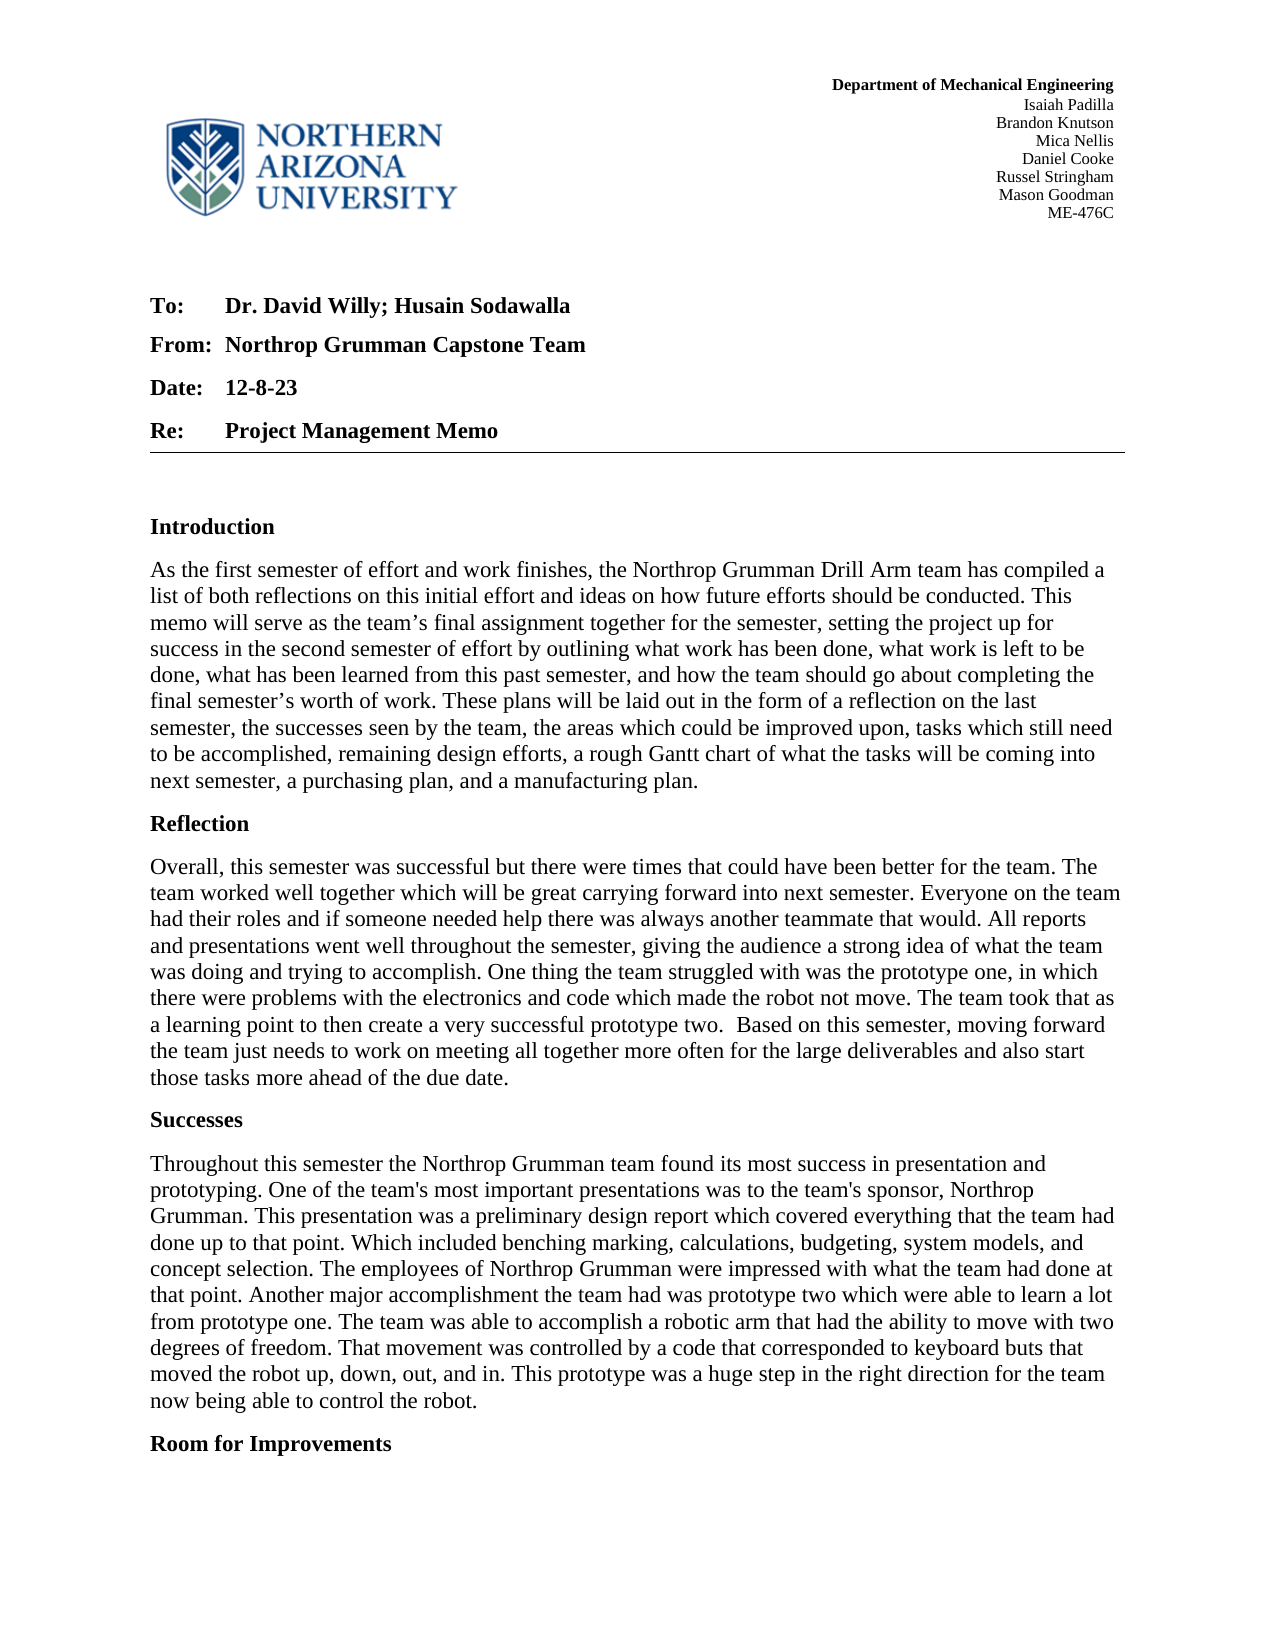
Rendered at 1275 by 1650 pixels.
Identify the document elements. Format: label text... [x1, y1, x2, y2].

text As the first semester of effort and work finishes, the Northrop Grumman Drill Arm team has compiled a list of both reflections on this initial effort and ideas on how future efforts should be conducted. This memo will serve as the team’s final assignment together for the semester, setting the project up for success in the second semester of effort by outlining what work has been done, what work is left to be done, what has been learned from this past semester, and how the team should go about completing the final semester’s worth of work. These plans will be laid out in the form of a reflection on the last semester, the successes seen by the team, the areas which could be improved upon, tasks which still need to be accomplished, remaining design efforts, a rough Gantt chart of what the tasks will be coming into next semester, a purchasing plan, and a manufacturing plan. [150, 556, 1125, 793]
text Successes [150, 1107, 1125, 1133]
text To: Dr. David Willy; Husain Sodawalla [150, 292, 1125, 319]
text Reflection [150, 810, 1125, 836]
text Date: 12-8-23 [150, 374, 1125, 401]
text From: Northrop Grumman Capstone Team [150, 331, 1125, 358]
text Room for Improvements [150, 1430, 1125, 1456]
picture [161, 75, 463, 261]
text Throughout this semester the Northrop Grumman team found its most success in presentation and prototyping. One of the team's most important presentations was to the team's sponsor, Northrop Grumman. This presentation was a preliminary design report which covered everything that the team had done up to that point. Which included benching marking, calculations, budgeting, system models, and concept selection. The employees of Northrop Grumman were impressed with what the team had done at that point. Another major accomplishment the team had was prototype two which were able to learn a lot from prototype one. The team was able to accomplish a robotic arm that had the ability to move with two degrees of freedom. That movement was controlled by a code that corresponded to keyboard buts that moved the robot up, down, out, and in. This prototype was a huge step in the right direction for the team now being able to control the robot. [150, 1149, 1125, 1413]
text Introduction [150, 513, 1125, 539]
text Overall, this semester was successful but there were times that could have been better for the team. The team worked well together which will be great carrying forward into next semester. Everyone on the team had their roles and if someone needed help there was always another teammate that would. All reports and presentations went well throughout the semester, giving the audience a strong idea of what the team was doing and trying to accomplish. One thing the team struggled with was the prototype one, in which there were problems with the electronics and code which made the robot not move. The team took that as a learning point to then create a very successful prototype two. Based on this semester, moving forward the team just needs to work on meeting all together more often for the large deliverables and also start those tasks more ahead of the due date. [150, 853, 1125, 1090]
text Re: Project Management Memo [150, 417, 1125, 452]
